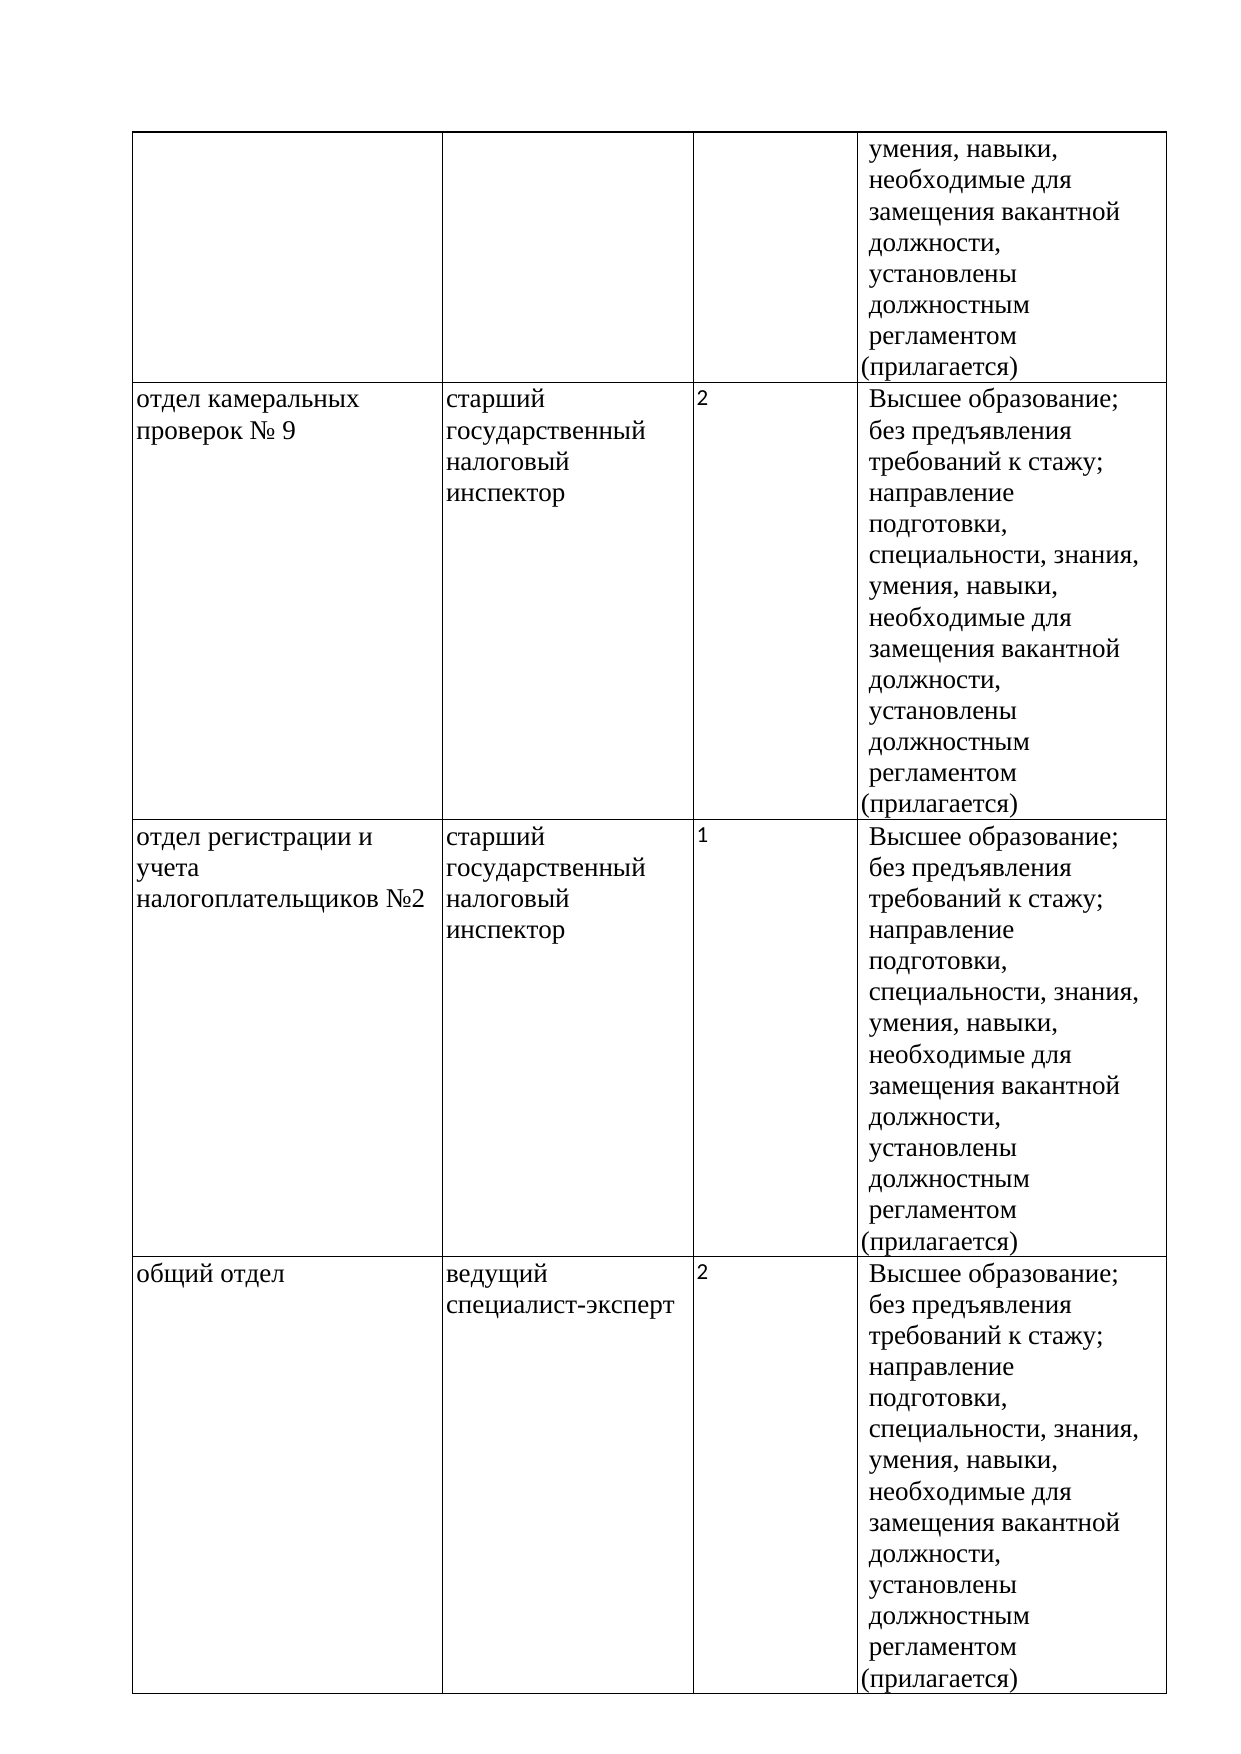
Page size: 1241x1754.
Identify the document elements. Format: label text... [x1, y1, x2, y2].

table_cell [443, 133, 693, 382]
table_cell ведущий специалист-эксперт [443, 1257, 693, 1693]
table_cell 2 [694, 133, 857, 382]
table_cell 2 [694, 1257, 857, 1693]
table_cell 2 [694, 383, 857, 819]
table_cell отдел регистрации и учета налогоплательщиков №2 [133, 820, 442, 1256]
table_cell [858, 133, 1166, 382]
table_cell старший государственный налоговый инспектор [443, 820, 693, 1256]
table_cell общий отдел [133, 1257, 442, 1693]
table_cell старший государственный налоговый инспектор [443, 383, 693, 819]
table_cell отдел камеральных проверок № 9 [133, 383, 442, 819]
table_cell 1 [694, 820, 857, 1256]
